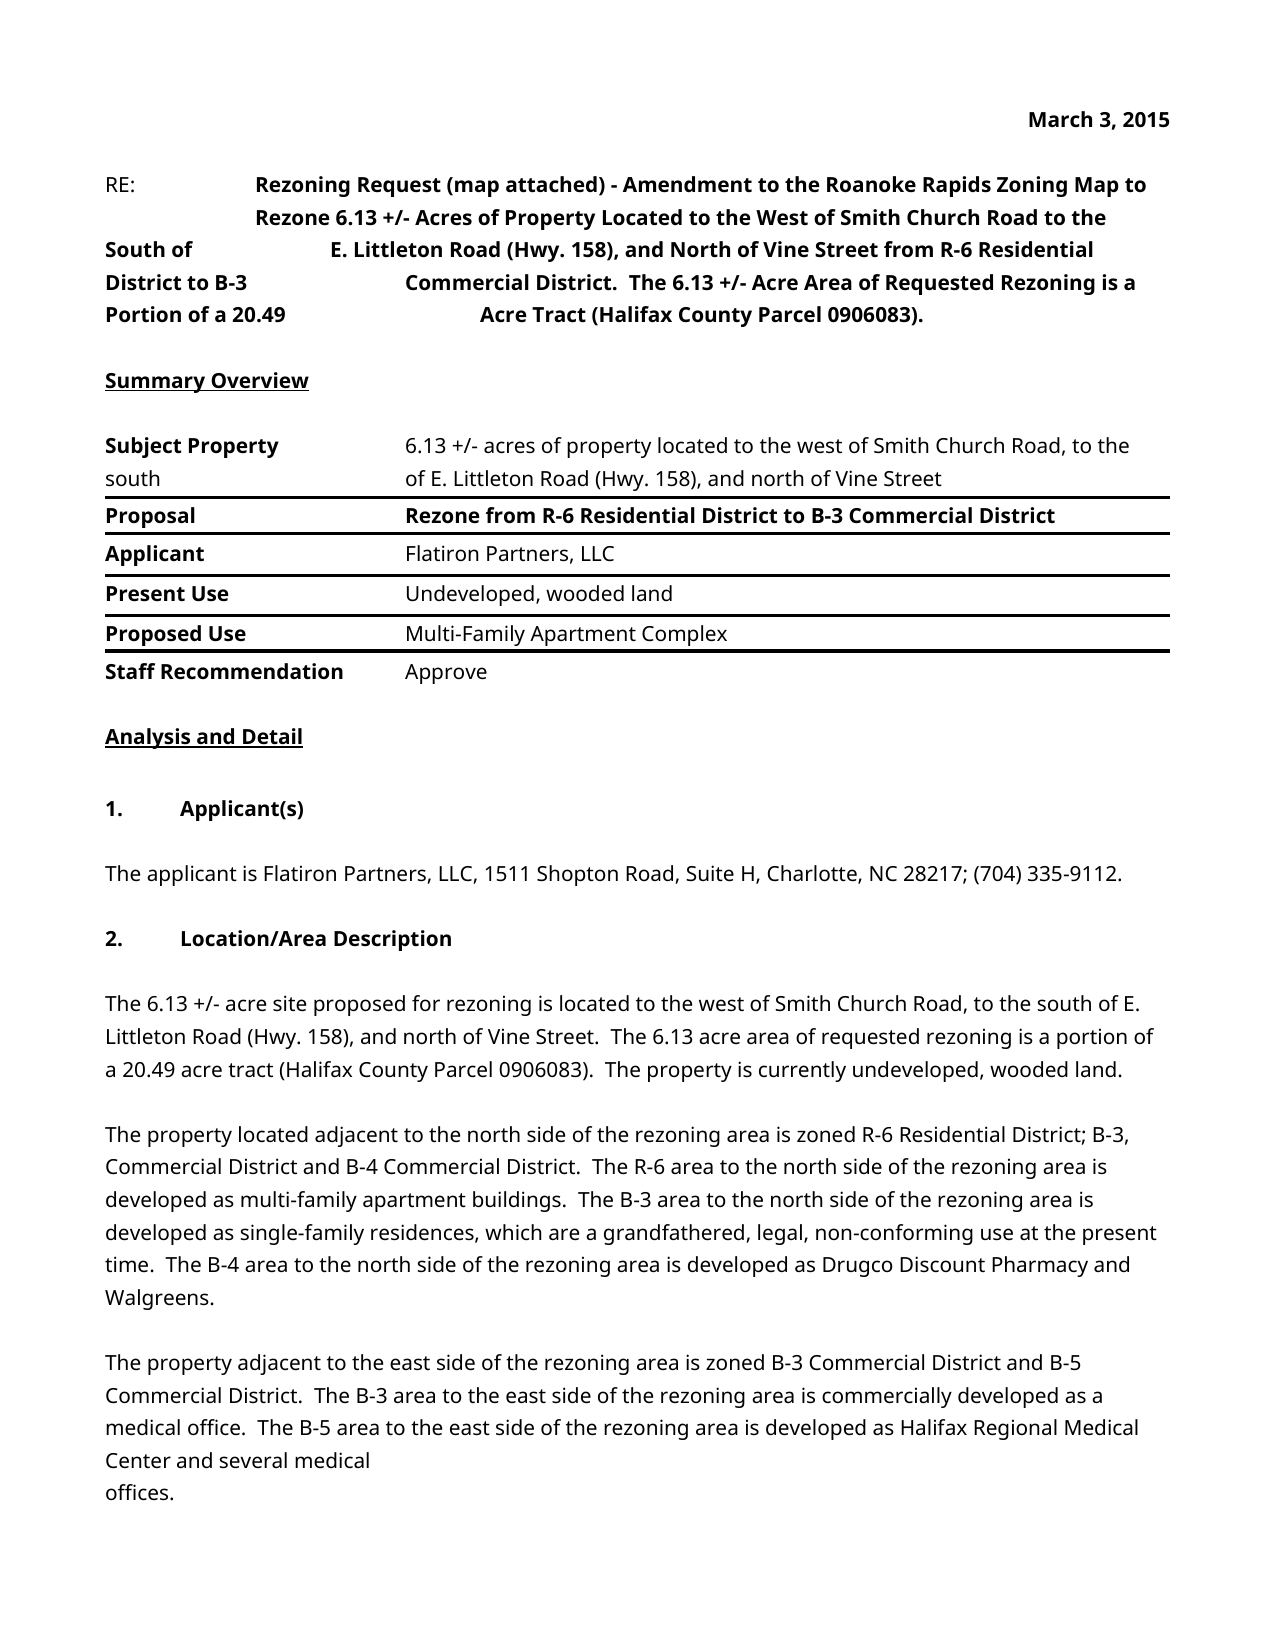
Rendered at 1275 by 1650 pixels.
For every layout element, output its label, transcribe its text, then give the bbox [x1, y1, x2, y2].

text Staff Recommendation Approve [105, 657, 1170, 685]
text The 6.13 +/- acre site proposed for rezoning is located to the west of Smith Church Road, to the south of E. Littleton Road (Hwy. 158), and north of Vine Street. The 6.13 acre area of requested rezoning is a portion of a 20.49 acre tract (Halifax County Parcel 0906083). The property is currently undeveloped, wooded land. [105, 989, 1170, 1083]
text 2. Location/Area Description [105, 924, 1170, 953]
text Proposed Use Multi-Family Apartment Complex [105, 617, 1170, 649]
text Proposal Rezone from R-6 Residential District to B-3 Commercial District [105, 499, 1170, 532]
text The applicant is Flatiron Partners, LLC, 1511 Shopton Road, Suite H, Charlotte, NC 28217; (704) 335-9112. [105, 859, 1170, 887]
text The property located adjacent to the north side of the rezoning area is zoned R-6 Residential District; B-3, Commercial District and B-4 Commercial District. The R-6 area to the north side of the rezoning area is developed as multi-family apartment buildings. The B-3 area to the north side of the rezoning area is developed as single-family residences, which are a grandfathered, legal, non-conforming use at the present time. The B-4 area to the north side of the rezoning area is developed as Drugco Discount Pharmacy and Walgreens. [105, 1120, 1170, 1311]
text The property adjacent to the east side of the rezoning area is zoned B-3 Commercial District and B-5 Commercial District. The B-3 area to the east side of the rezoning area is commercially developed as a medical office. The B-5 area to the east side of the rezoning area is developed as Halifax Regional Medical Center and several medical [105, 1348, 1170, 1474]
text Present Use Undeveloped, wooded land [105, 577, 1170, 610]
text offices. [105, 1478, 1170, 1507]
text Analysis and Detail [105, 722, 1170, 751]
text Summary Overview [105, 366, 1170, 394]
text Subject Property 6.13 +/- acres of property located to the west of Smith Church Road, to the south of E. Littleton Road (Hwy. 158), and north of Vine Street [105, 431, 1170, 492]
text RE: Rezoning Request (map attached) - Amendment to the Roanoke Rapids Zoning Map to Rezone 6.13 +/- Acres of Property Located to the West of Smith Church Road to the South of E. Littleton Road (Hwy. 158), and North of Vine Street from R-6 Residential District to B-3 Commercial District. The 6.13 +/- Acre Area of Requested Rezoning is a Portion of a 20.49 Acre Tract (Halifax County Parcel 0906083). [105, 170, 1170, 329]
text Applicant Flatiron Partners, LLC [105, 539, 1170, 570]
text March 3, 2015 [105, 105, 1170, 133]
text 1. Applicant(s) [105, 794, 1170, 822]
